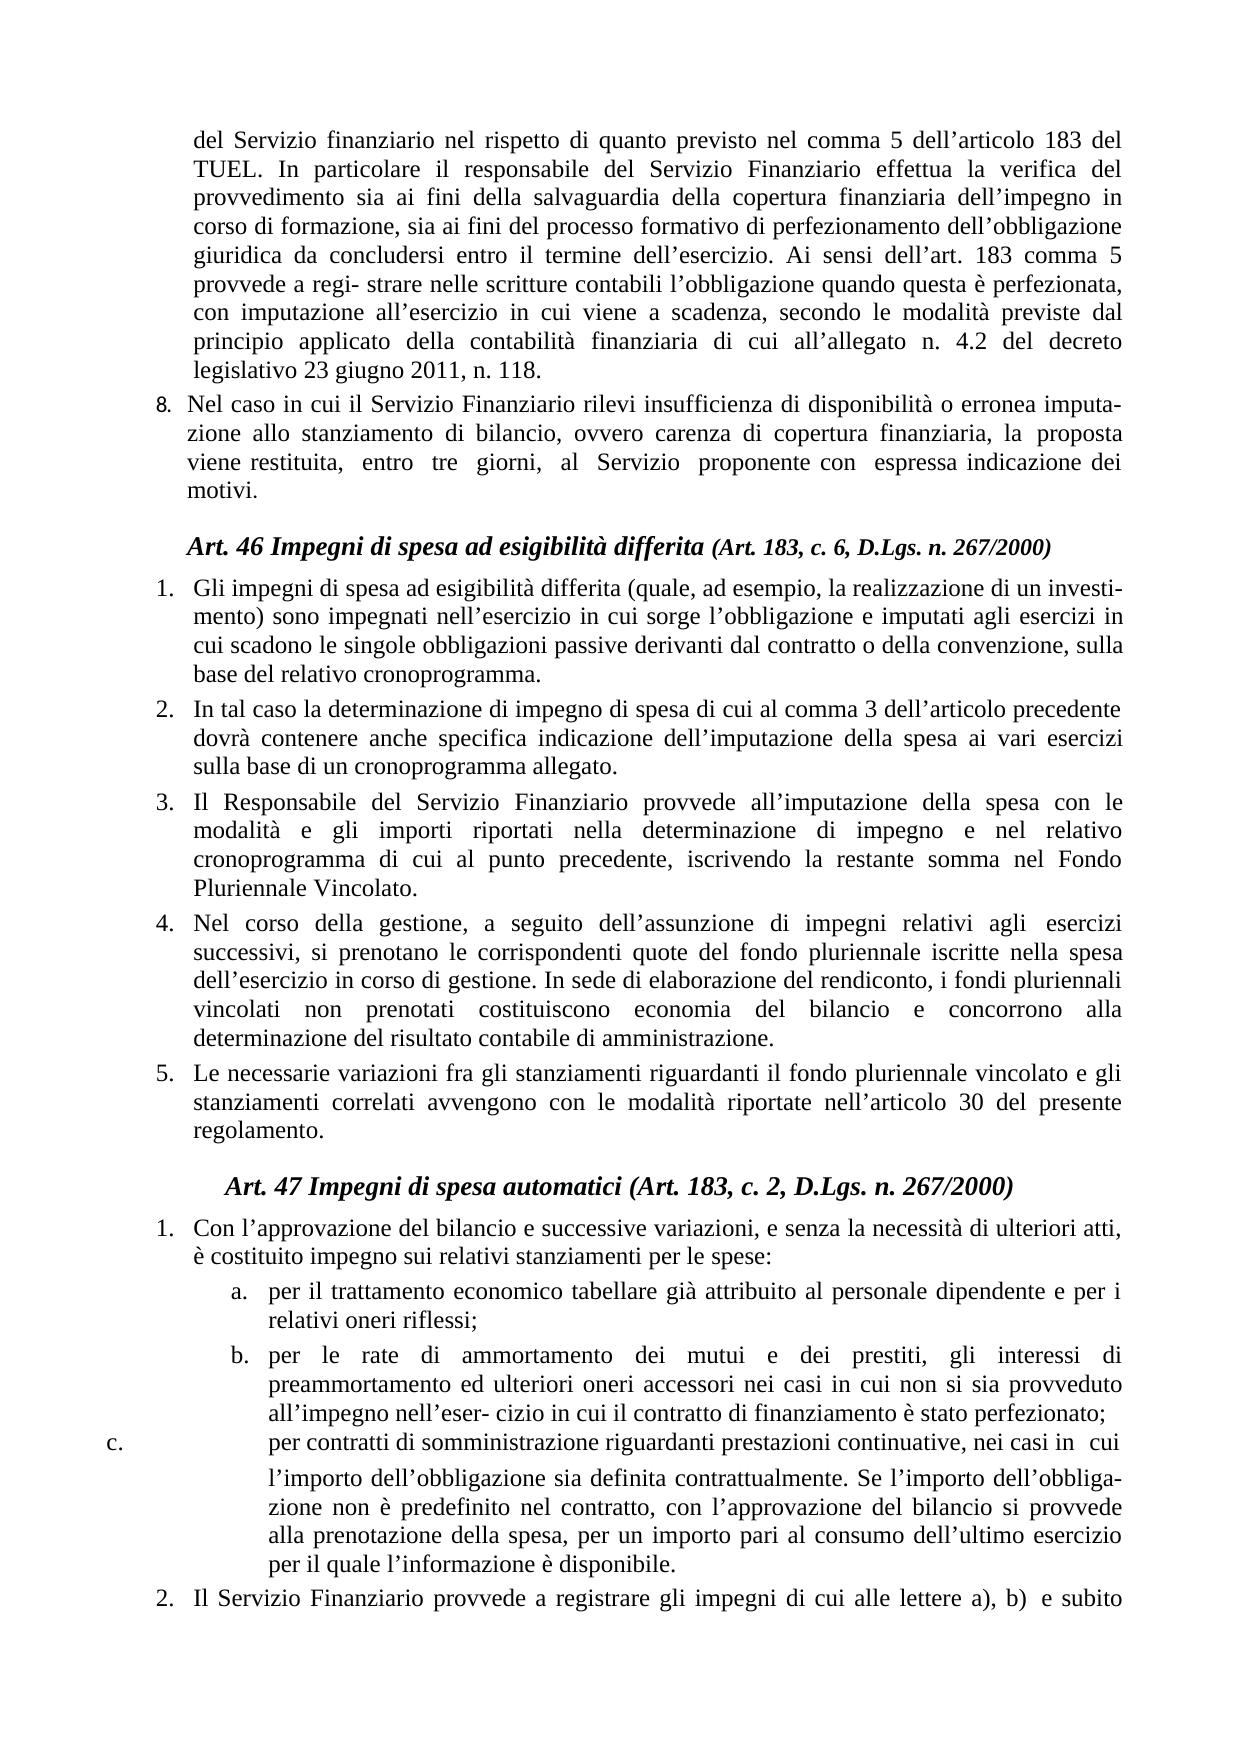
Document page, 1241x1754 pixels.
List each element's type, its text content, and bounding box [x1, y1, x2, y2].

list per contratti di somministrazione riguardanti prestazioni continuative, nei casi in cui [106, 1427, 1134, 1456]
list Il Responsabile del Servizio Finanziario provvede all’imputazione della spesa con le modalità e gli importi riportati nella determinazione di impegno e nel relativo cronoprogramma di cui al punto precedente, iscrivendo la restante somma nel Fondo Pluriennale Vincolato. [156, 787, 1123, 902]
list per le rate di ammortamento dei mutui e dei prestiti, gli interessi di preammortamento ed ulteriori oneri accessori nei casi in cui non si sia provveduto all’impegno nell’eser- cizio in cui il contratto di finanziamento è stato perfezionato; [231, 1340, 1123, 1426]
list Con l’approvazione del bilancio e successive variazioni, e senza la necessità di ulteriori atti, è costituito impegno sui relativi stanziamenti per le spese: [156, 1213, 1123, 1270]
list In tal caso la determinazione di impegno di spesa di cui al comma 3 dell’articolo precedente dovrà contenere anche specifica indicazione dell’imputazione della spesa ai vari esercizi sulla base di un cronoprogramma allegato. [156, 694, 1123, 780]
text l’importo dell’obbligazione sia definita contrattualmente. Se l’importo dell’obbliga- zione non è predefinito nel contratto, con l’approvazione del bilancio si provvede alla prenotazione della spesa, per un importo pari al consumo dell’ultimo esercizio per il quale l’informazione è disponibile. [268, 1463, 1123, 1578]
list Nel caso in cui il Servizio Finanziario rilevi insufficienza di disponibilità o erronea imputa- zione allo stanziamento di bilancio, ovvero carenza di copertura finanziaria, la proposta viene restituita, entro tre giorni, al Servizio proponente con espressa indicazione dei motivi. [156, 389, 1123, 504]
subtitle Art. 47 Impegni di spesa automatici (Art. 183, c. 2, D.Lgs. n. 267/2000) [225, 1170, 1134, 1201]
list Le necessarie variazioni fra gli stanziamenti riguardanti il fondo pluriennale vincolato e gli stanziamenti correlati avvengono con le modalità riportate nell’articolo 30 del presente regolamento. [156, 1058, 1123, 1144]
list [156, 1585, 1123, 1612]
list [156, 125, 1123, 384]
list Nel corso della gestione, a seguito dell’assunzione di impegni relativi agli esercizi successivi, si prenotano le corrispondenti quote del fondo pluriennale iscritte nella spesa dell’esercizio in corso di gestione. In sede di elaborazione del rendiconto, i fondi pluriennali vincolati non prenotati costituiscono economia del bilancio e concorrono alla determinazione del risultato contabile di amministrazione. [156, 908, 1123, 1052]
text Art. 46 Impegni di spesa ad esigibilità differita (Art. 183, c. 6, D.Lgs. n. 267/2000) [187, 530, 1134, 561]
list per il trattamento economico tabellare già attribuito al personale dipendente e per i relativi oneri riflessi; [231, 1276, 1122, 1334]
list Gli impegni di spesa ad esigibilità differita (quale, ad esempio, la realizzazione di un investi- mento) sono impegnati nell’esercizio in cui sorge l’obbligazione e imputati agli esercizi in cui scadono le singole obbligazioni passive derivanti dal contratto o della convenzione, sulla base del relativo cronoprogramma. [156, 573, 1123, 688]
